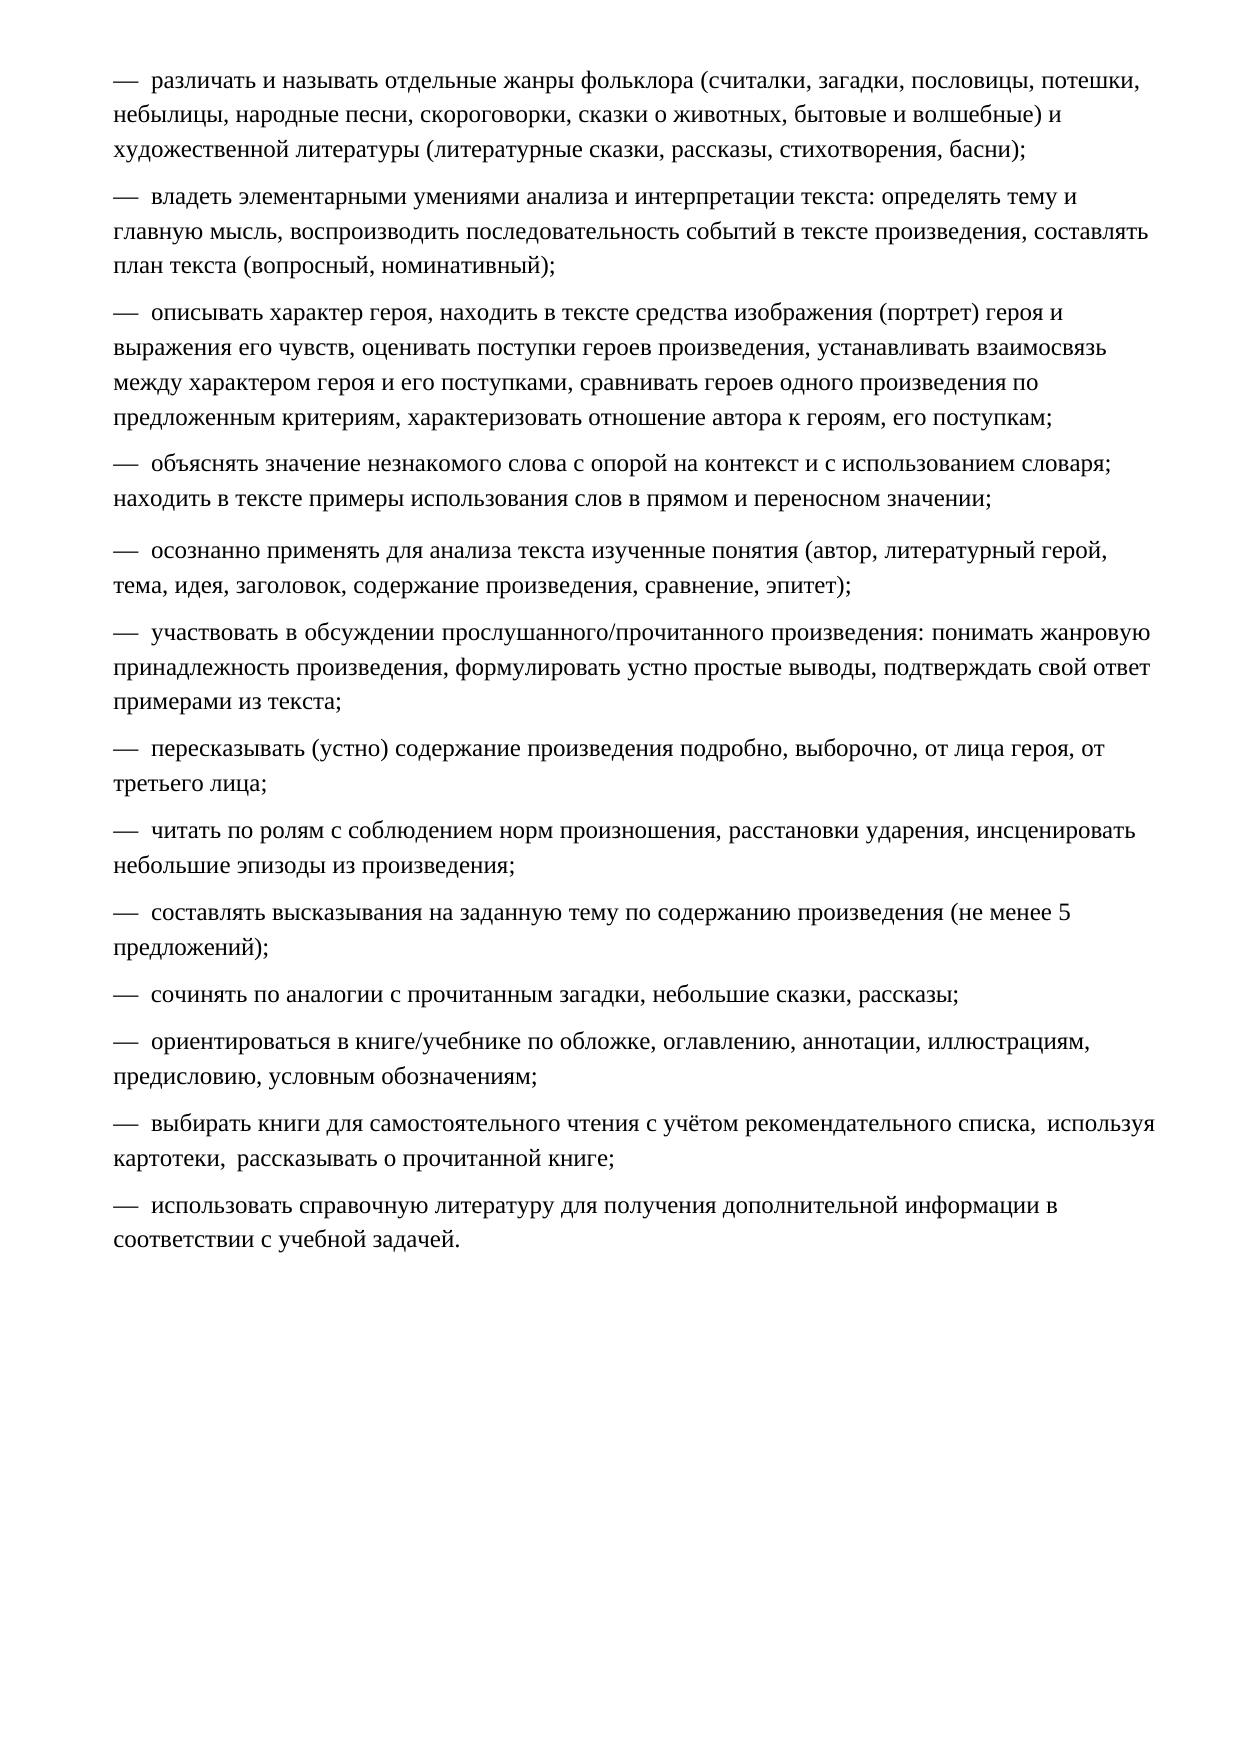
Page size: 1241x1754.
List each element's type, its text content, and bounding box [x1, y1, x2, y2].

list участвовать в обсуждении прослушанного/прочитанного произведения: понимать жанровую принадлежность произведения, формулировать устно простые выводы, подтверждать свой ответ примерами из текста; [113, 617, 1151, 715]
list осознанно применять для анализа текста изученные понятия (автор, литературный герой, тема, идея, заголовок, содержание произведения, сравнение, эпитет); [113, 535, 1108, 599]
list выбирать книги для самостоятельного чтения с учётом рекомендательного списка, используя картотеки, рассказывать о прочитанной книге; [113, 1108, 1158, 1171]
list составлять высказывания на заданную тему по содержанию произведения (не менее 5 предложений); [113, 897, 1071, 960]
list ориентироваться в книге/учебнике по обложке, оглавлению, аннотации, иллюстрациям, предисловию, условным обозначениям; [113, 1026, 1091, 1089]
list описывать характер героя, находить в тексте средства изображения (портрет) героя и выражения его чувств, оценивать поступки героев произведения, устанавливать взаимосвязь между характером героя и его поступками, сравнивать героев одного произведения по предложенным критериям, характеризовать отношение автора к героям, его поступкам; [113, 297, 1107, 430]
list различать и называть отдельные жанры фольклора (считалки, загадки, пословицы, потешки, небылицы, народные песни, скороговорки, сказки о животных, бытовые и волшебные) и художественной литературы (литературные сказки, рассказы, стихотворения, басни); [113, 65, 1140, 163]
list владеть элементарными умениями анализа и интерпретации текста: определять тему и главную мысль, воспроизводить последовательность событий в тексте произведения, составлять план текста (вопросный, номинативный); [113, 181, 1149, 279]
list сочинять по аналогии с прочитанным загадки, небольшие сказки, рассказы; [113, 979, 1182, 1007]
list пересказывать (устно) содержание произведения подробно, выборочно, от лица героя, от третьего лица; [113, 733, 1105, 797]
list читать по ролям с соблюдением норм произношения, расстановки ударения, инсценировать небольшие эпизоды из произведения; [113, 815, 1136, 879]
list объяснять значение незнакомого слова с опорой на контекст и с использованием словаря; находить в тексте примеры использования слов в прямом и переносном значении; [113, 448, 1112, 512]
list использовать справочную литературу для получения дополнительной информации в соответствии с учебной задачей. [113, 1190, 1058, 1253]
